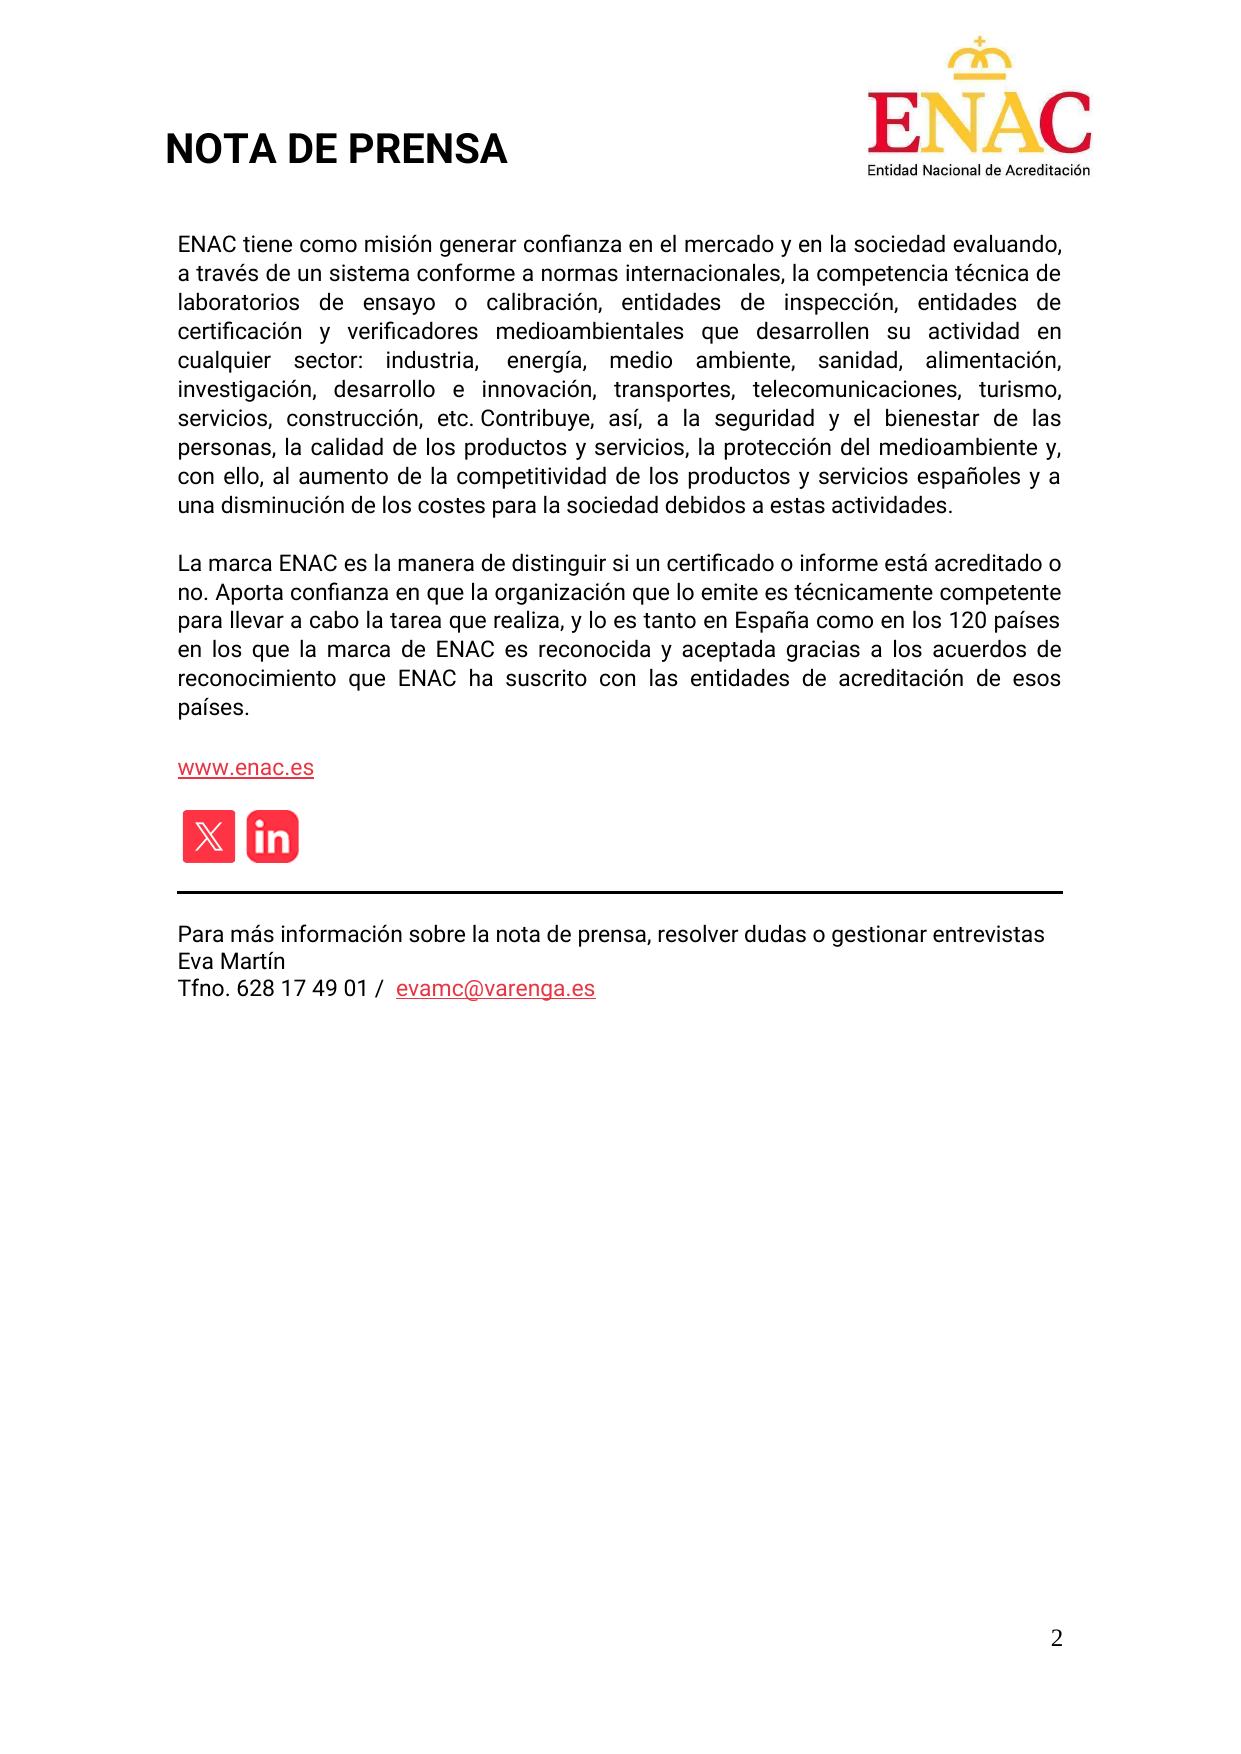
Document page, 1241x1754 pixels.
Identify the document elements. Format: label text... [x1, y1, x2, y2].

picture [246, 810, 299, 863]
text Eva Martín [177, 948, 1063, 975]
picture [182, 810, 236, 863]
text Para más información sobre la nota de prensa, resolver dudas o gestionar entrevistas [177, 921, 1063, 948]
text www.enac.es [177, 754, 1063, 781]
picture [852, 23, 1107, 188]
text Tfno. 628 17 49 01 / evamc@varenga.es [177, 975, 1063, 1002]
text La marca ENAC es la manera de distinguir si un certificado o informe está acreditado o no. Aporta confianza en que la organización que lo emite es técnicamente competente para llevar a cabo la tarea que realiza, y lo es tanto en España como en los 120 países en los que la marca de ENAC es reconocida y aceptada gracias a los acuerdos de reconocimiento que ENAC ha suscrito con las entidades de acreditación de esos países. [177, 550, 1063, 721]
text ENAC tiene como misión generar confianza en el mercado y en la sociedad evaluando, a través de un sistema conforme a normas internacionales, la competencia técnica de laboratorios de ensayo o calibración, entidades de inspección, entidades de certificación y verificadores medioambientales que desarrollen su actividad en cualquier sector: industria, energía, medio ambiente, sanidad, alimentación, investigación, desarrollo e innovación, transportes, telecomunicaciones, turismo, servicios, construcción, etc. Contribuye, así, a la seguridad y el bienestar de las personas, la calidad de los productos y servicios, la protección del medioambiente y, con ello, al aumento de la competitividad de los productos y servicios españoles y a una disminución de los costes para la sociedad debidos a estas actividades. [177, 231, 1063, 519]
